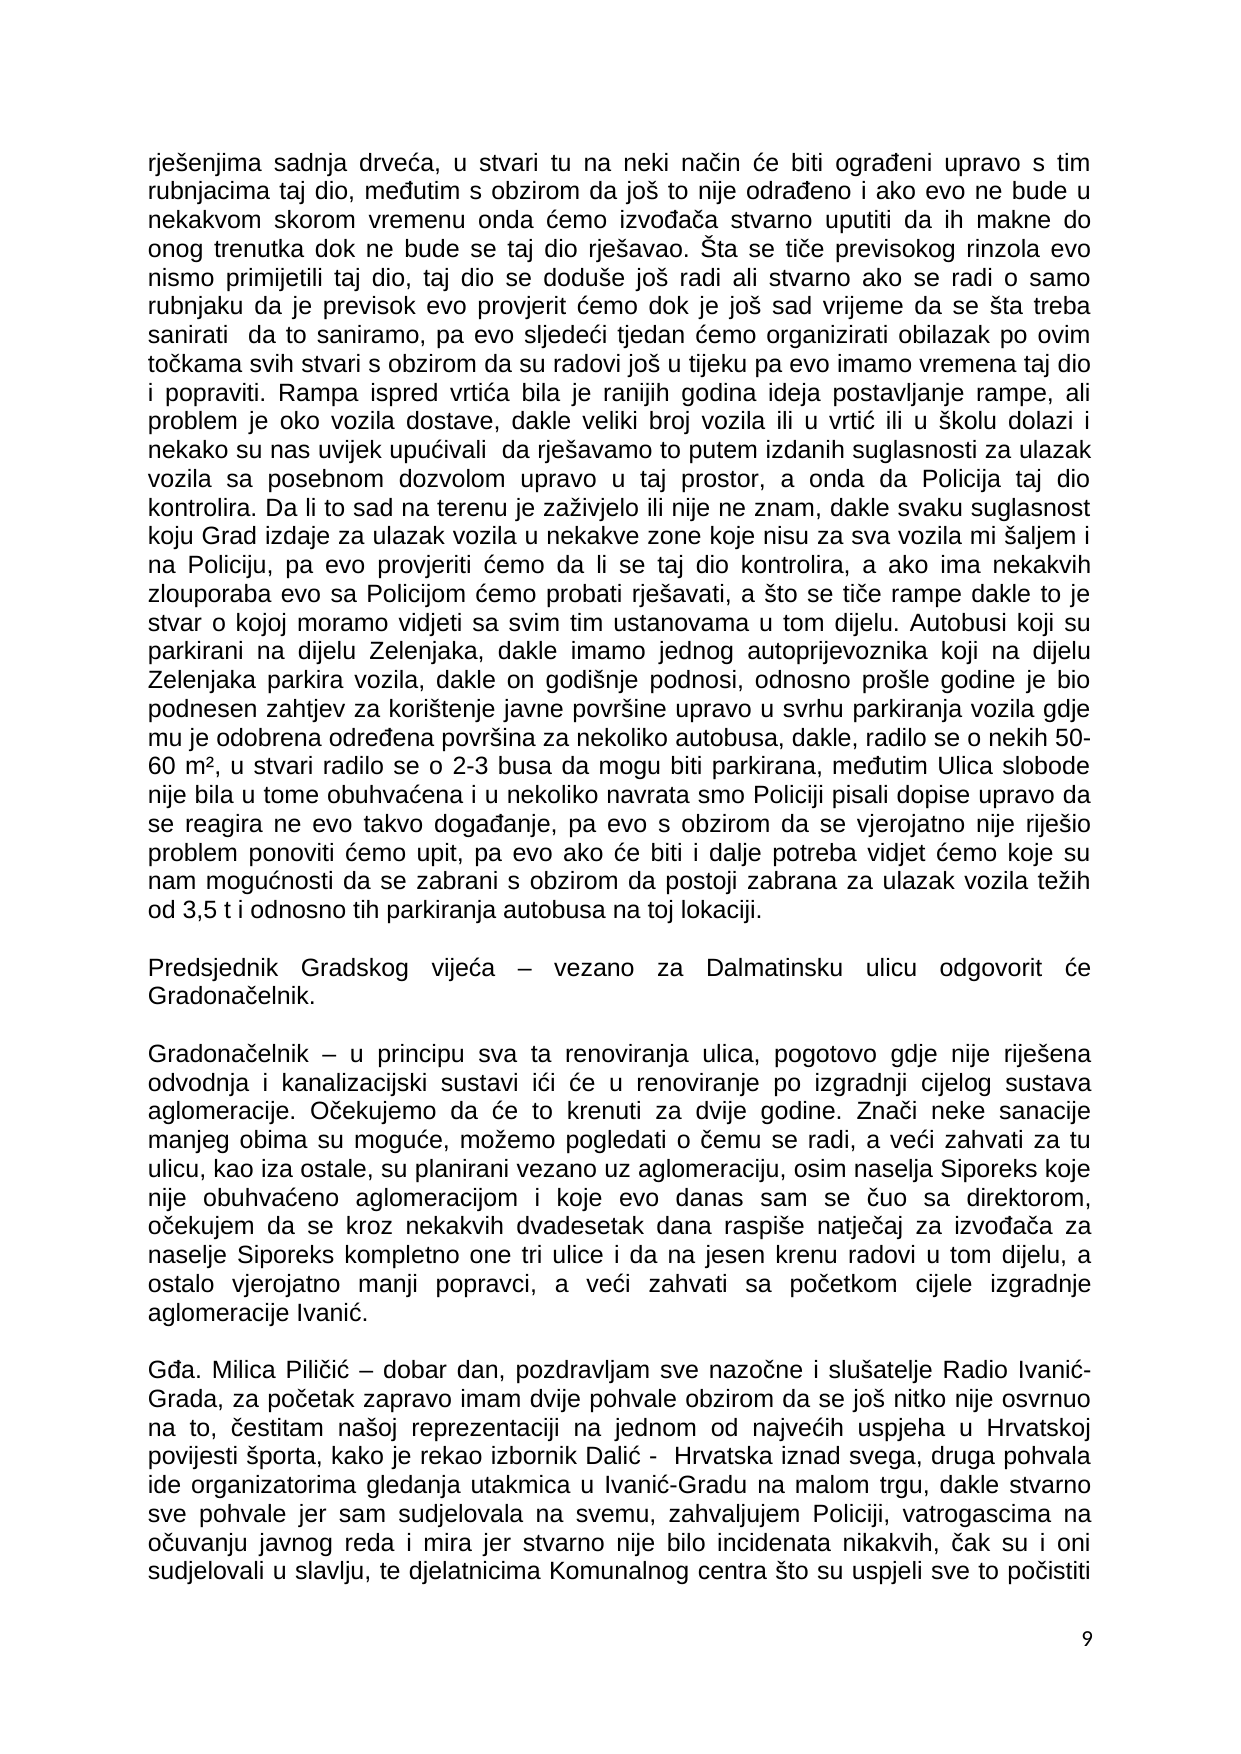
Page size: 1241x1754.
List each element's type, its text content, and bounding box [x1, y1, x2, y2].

text Gradonačelnik – u principu sva ta renoviranja ulica, pogotovo gdje nije riješena odvodnja i kanalizacijski sustavi ići će u renoviranje po izgradnji cijelog sustava aglomeracije. Očekujemo da će to krenuti za dvije godine. Znači neke sanacije manjeg obima su moguće, možemo pogledati o čemu se radi, a veći zahvati za tu ulicu, kao iza ostale, su planirani vezano uz aglomeraciju, osim naselja Siporeks koje nije obuhvaćeno aglomeracijom i koje evo danas sam se čuo sa direktorom, očekujem da se kroz nekakvih dvadesetak dana raspiše natječaj za izvođača za naselje Siporeks kompletno one tri ulice i da na jesen krenu radovi u tom dijelu, a ostalo vjerojatno manji popravci, a veći zahvati sa početkom cijele izgradnje aglomeracije Ivanić. [148, 1039, 1093, 1326]
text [148, 148, 1093, 924]
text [148, 1355, 1093, 1585]
text Predsjednik Gradskog vijeća – vezano za Dalmatinsku ulicu odgovorit će Gradonačelnik. [148, 953, 1093, 1010]
